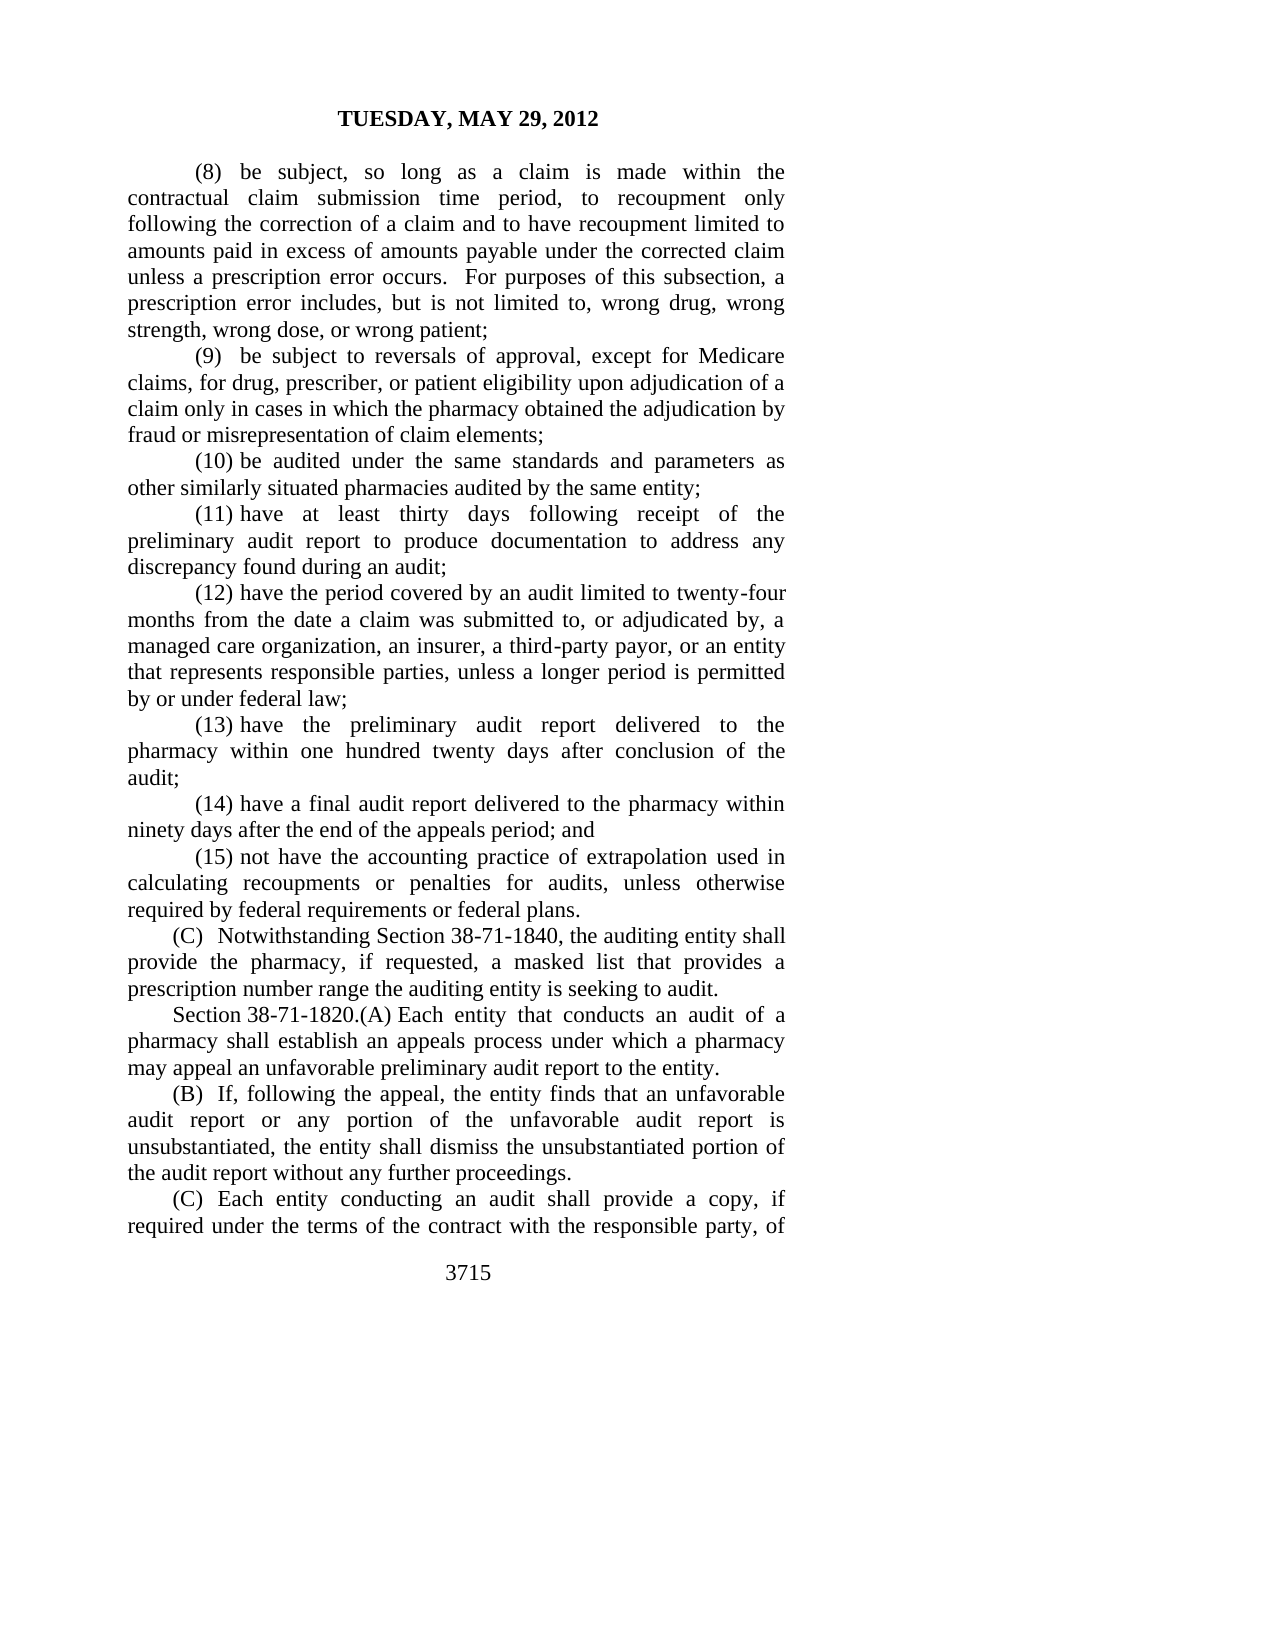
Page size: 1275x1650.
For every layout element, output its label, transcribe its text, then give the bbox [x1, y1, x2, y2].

text (13) have the preliminary audit report delivered to the pharmacy within one hundred twenty days after conclusion of the audit; [127, 711, 786, 790]
text Section 38-71-1820.(A) Each entity that conducts an audit of a pharmacy shall establish an appeals process under which a pharmacy may appeal an unfavorable preliminary audit report to the entity. [127, 1001, 786, 1080]
text (B) If, following the appeal, the entity finds that an unfavorable audit report or any portion of the unfavorable audit report is unsubstantiated, the entity shall dismiss the unsubstantiated portion of the audit report without any further proceedings. [127, 1080, 786, 1186]
text (9) be subject to reversals of approval, except for Medicare claims, for drug, prescriber, or patient eligibility upon adjudication of a claim only in cases in which the pharmacy obtained the adjudication by fraud or misrepresentation of claim elements; [127, 342, 786, 448]
text (15) not have the accounting practice of extrapolation used in calculating recoupments or penalties for audits, unless otherwise required by federal requirements or federal plans. [127, 843, 786, 922]
text (C) Notwithstanding Section 38-71-1840, the auditing entity shall provide the pharmacy, if requested, a masked list that provides a prescription number range the auditing entity is seeking to audit. [127, 922, 786, 1001]
text (14) have a final audit report delivered to the pharmacy within ninety days after the end of the appeals period; and [127, 790, 786, 843]
text (11) have at least thirty days following receipt of the preliminary audit report to produce documentation to address any discrepancy found during an audit; [127, 500, 786, 579]
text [127, 1186, 786, 1238]
text (8) be subject, so long as a claim is made within the contractual claim submission time period, to recoupment only following the correction of a claim and to have recoupment limited to amounts paid in excess of amounts payable under the corrected claim unless a prescription error occurs. For purposes of this subsection, a prescription error includes, but is not limited to, wrong drug, wrong strength, wrong dose, or wrong patient; [127, 158, 786, 342]
text (10) be audited under the same standards and parameters as other similarly situated pharmacies audited by the same entity; [127, 448, 786, 500]
text (12) have the period covered by an audit limited to twenty-four months from the date a claim was submitted to, or adjudicated by, a managed care organization, an insurer, a third-party payor, or an entity that represents responsible parties, unless a longer period is permitted by or under federal law; [127, 579, 786, 711]
